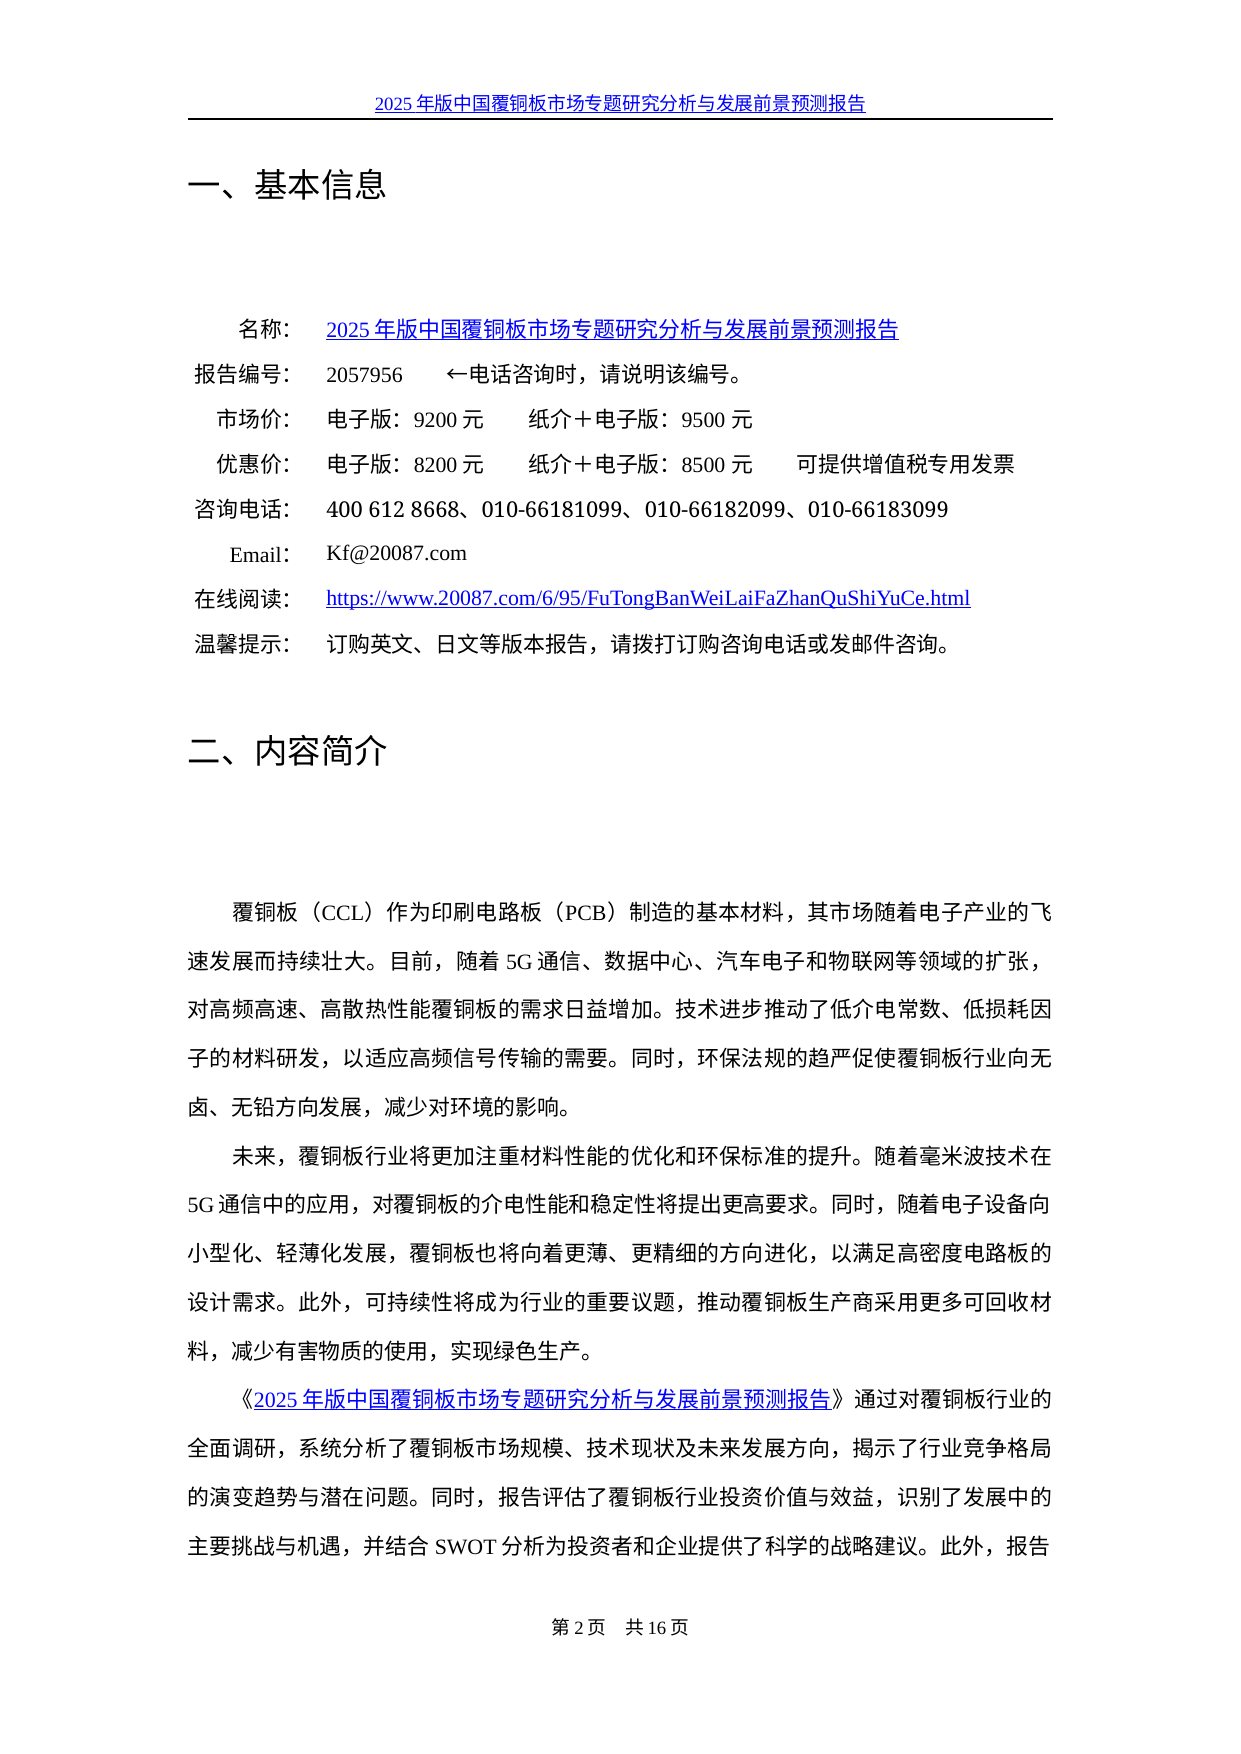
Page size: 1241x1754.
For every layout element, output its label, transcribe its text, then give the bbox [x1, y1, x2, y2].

table_cell 订购英文、日文等版本报告，请拨打订购咨询电话或发邮件咨询。 [315, 627, 1073, 672]
table_header 名称： [167, 312, 315, 357]
table_cell 电子版：8200 元 纸介＋电子版：8500 元 可提供增值税专用发票 [315, 447, 1073, 492]
table_cell 在线阅读： [167, 582, 315, 627]
title 一、基本信息 [187, 150, 1053, 215]
table_cell 温馨提示： [167, 627, 315, 672]
table_cell 优惠价： [167, 447, 315, 492]
table_cell 400 612 8668、010-66181099、010-66182099、010-66183099 [315, 492, 1073, 537]
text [187, 894, 1053, 1561]
table_cell Email： [167, 537, 315, 582]
table_cell 报告编号： [167, 357, 315, 402]
table_cell 市场价： [167, 402, 315, 447]
table_cell Kf@20087.com [315, 537, 1073, 582]
table_cell [315, 582, 1073, 627]
table_cell 2057956 ←电话咨询时，请说明该编号。 [315, 357, 1073, 402]
table_header 2025年版中国覆铜板市场专题研究分析与发展前景预测报告 [315, 312, 1073, 357]
table_cell 电子版：9200 元 纸介＋电子版：9500 元 [315, 402, 1073, 447]
title 二、内容简介 [187, 717, 1053, 782]
table_cell 咨询电话： [167, 492, 315, 537]
